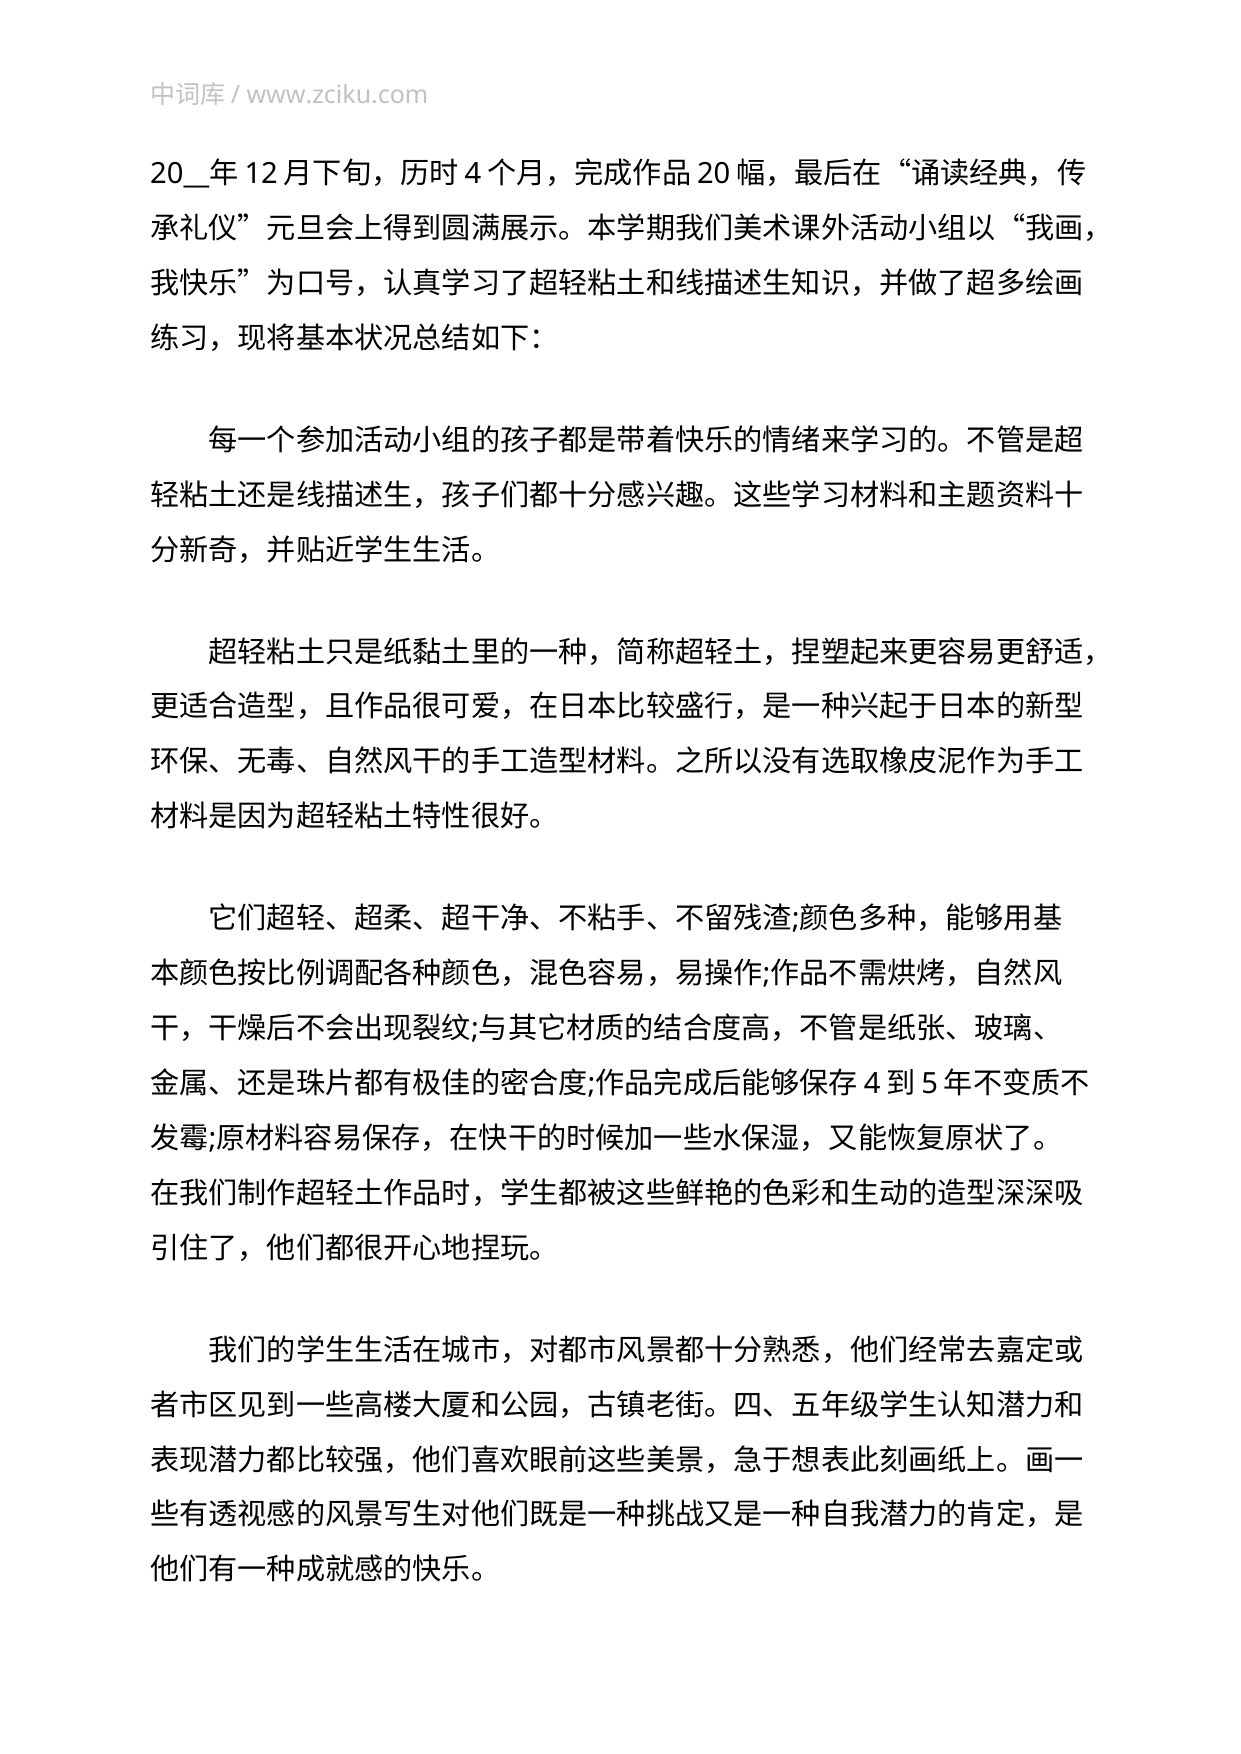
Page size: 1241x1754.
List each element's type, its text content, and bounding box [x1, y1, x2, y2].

text 超轻粘土只是纸黏土里的一种，简称超轻土，捏塑起来更容易更舒适，更适合造型，且作品很可爱，在日本比较盛行，是一种兴起于日本的新型环保、无毒、自然风干的手工造型材料。之所以没有选取橡皮泥作为手工材料是因为超轻粘土特性很好。 [150, 628, 1090, 835]
text 它们超轻、超柔、超干净、不粘手、不留残渣;颜色多种，能够用基本颜色按比例调配各种颜色，混色容易，易操作;作品不需烘烤，自然风干，干燥后不会出现裂纹;与其它材质的结合度高，不管是纸张、玻璃、金属、还是珠片都有极佳的密合度;作品完成后能够保存4到5年不变质不发霉;原材料容易保存，在快干的时候加一些水保湿，又能恢复原状了。在我们制作超轻土作品时，学生都被这些鲜艳的色彩和生动的造型深深吸引住了，他们都很开心地捏玩。 [150, 894, 1090, 1267]
text 每一个参加活动小组的孩子都是带着快乐的情绪来学习的。不管是超轻粘土还是线描述生，孩子们都十分感兴趣。这些学习材料和主题资料十分新奇，并贴近学生生活。 [150, 417, 1090, 569]
text 我们的学生生活在城市，对都市风景都十分熟悉，他们经常去嘉定或者市区见到一些高楼大厦和公园，古镇老街。四、五年级学生认知潜力和表现潜力都比较强，他们喜欢眼前这些美景，急于想表此刻画纸上。画一些有透视感的风景写生对他们既是一种挑战又是一种自我潜力的肯定，是他们有一种成就感的快乐。 [150, 1326, 1090, 1588]
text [150, 150, 1090, 357]
